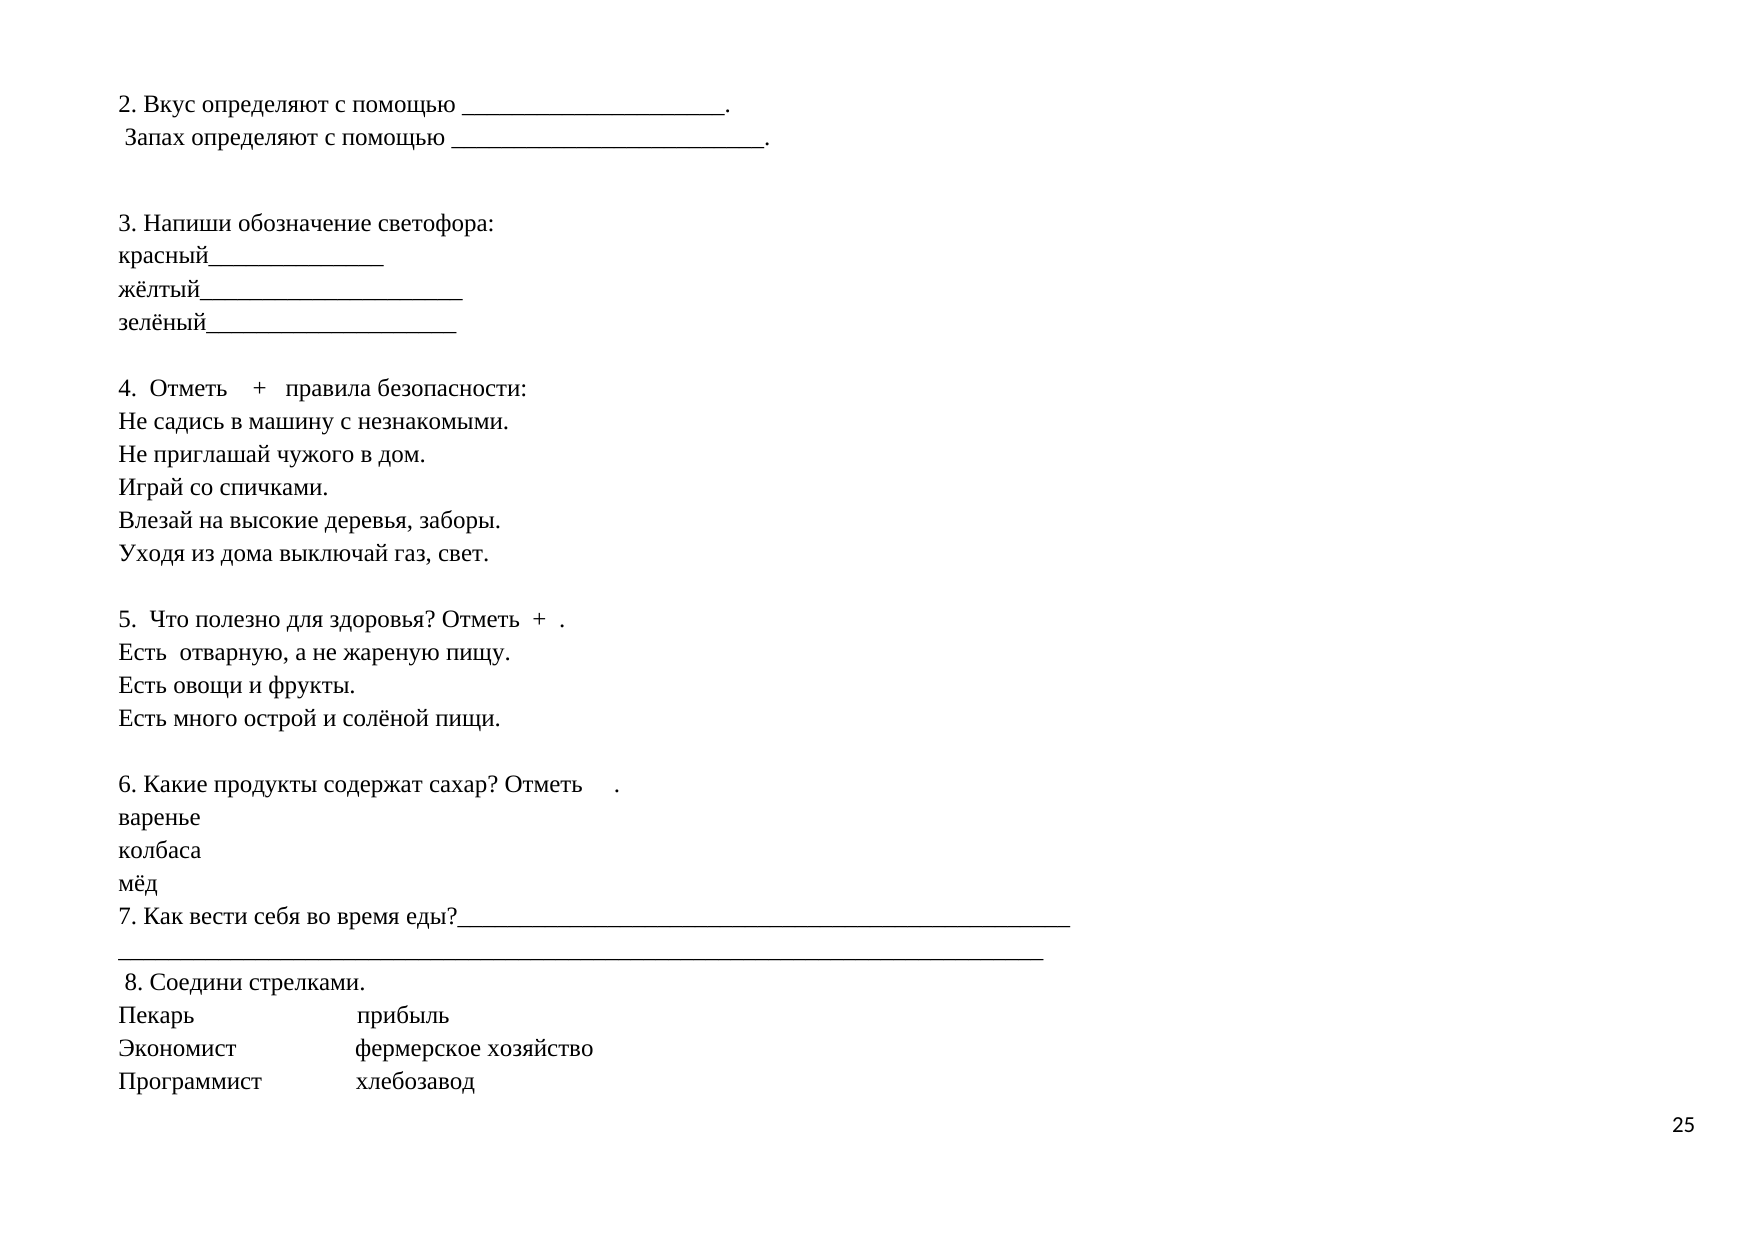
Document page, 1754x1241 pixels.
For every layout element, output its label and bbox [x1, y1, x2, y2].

text [118, 89, 1695, 183]
text [118, 208, 1695, 1095]
